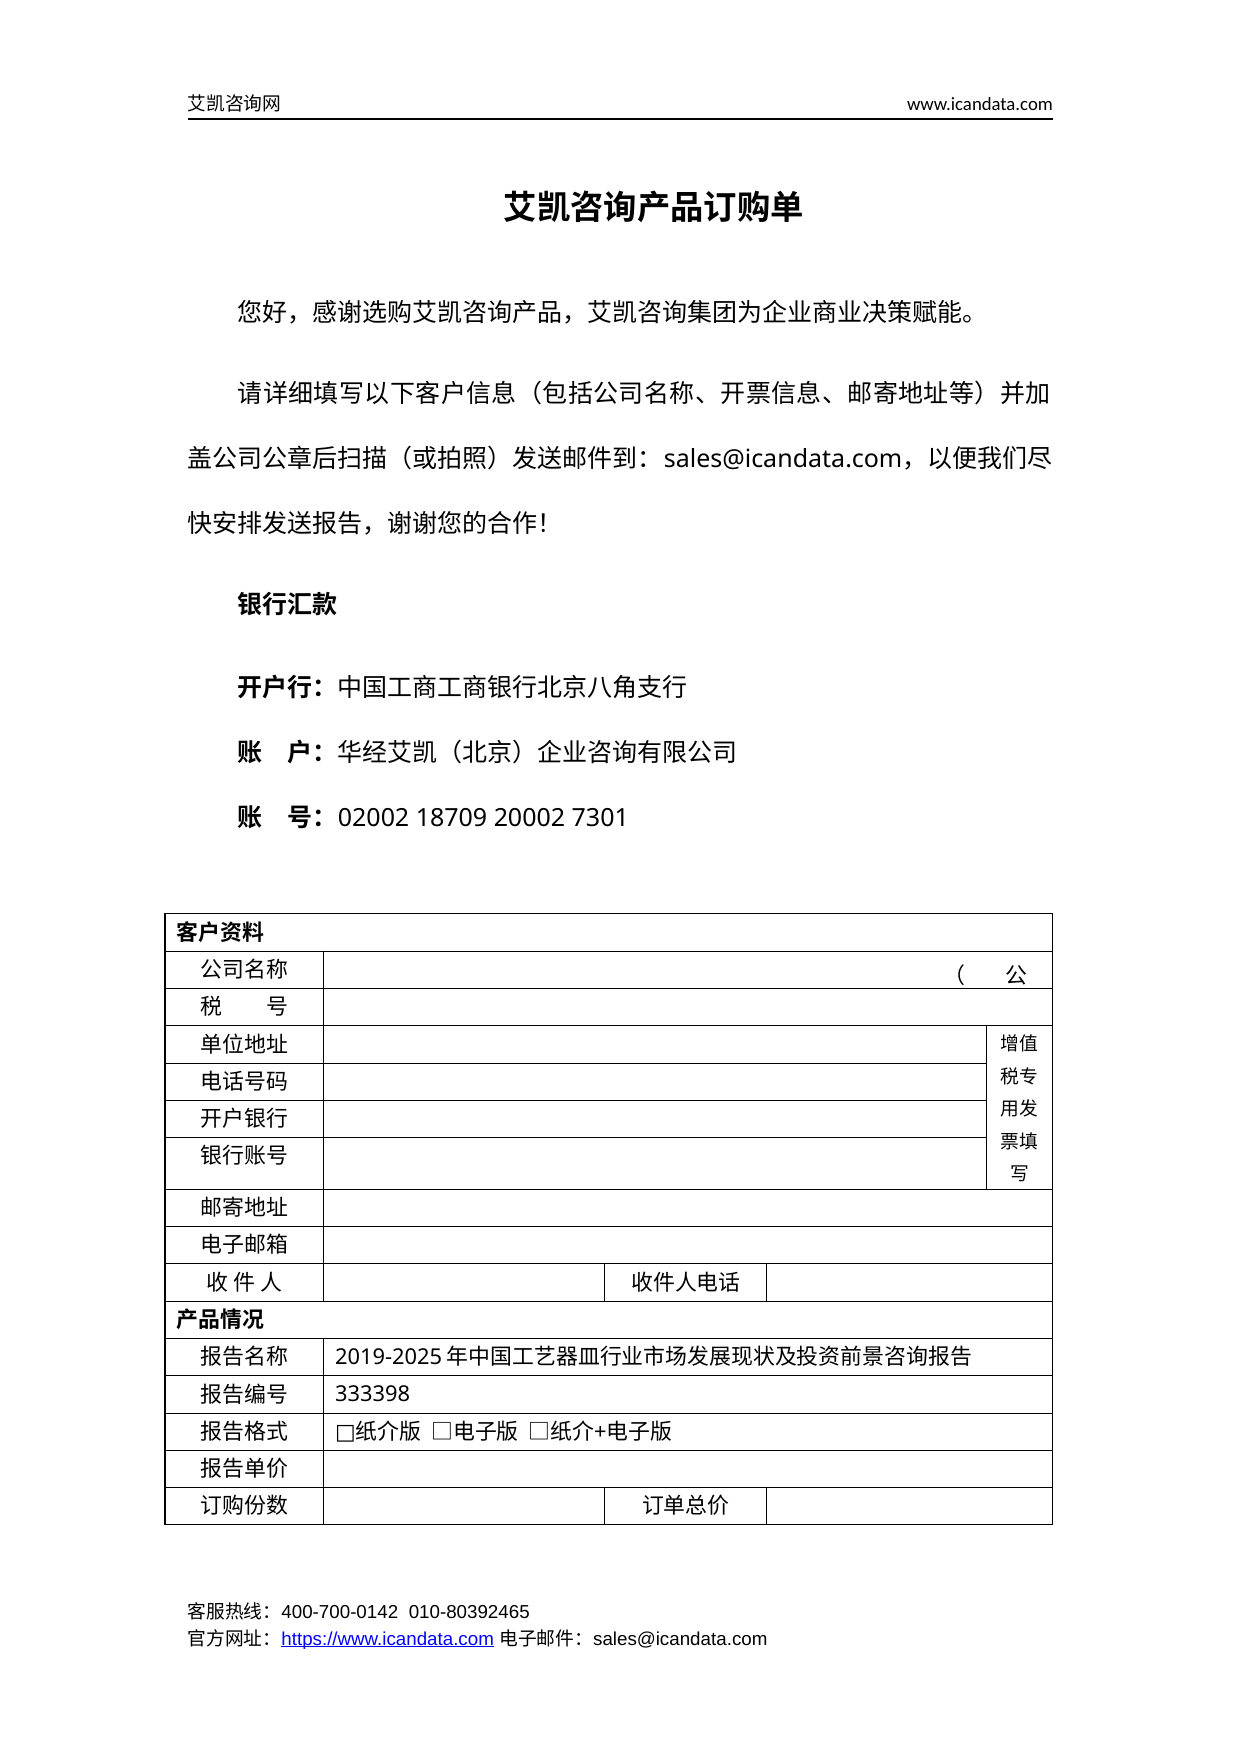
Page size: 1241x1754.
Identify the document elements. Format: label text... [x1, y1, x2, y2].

table_cell [324, 1026, 986, 1062]
table_cell 收件人电话 [605, 1264, 766, 1301]
table_cell 订单总价 [605, 1488, 766, 1524]
table_cell 邮寄地址 [166, 1190, 323, 1226]
table_cell 报告格式 [166, 1414, 323, 1450]
table_cell [324, 1264, 604, 1301]
table_cell 产品情况 [166, 1302, 1052, 1338]
text 您好，感谢选购艾凯咨询产品，艾凯咨询集团为企业商业决策赋能。 [187, 278, 1053, 343]
table_cell [324, 952, 1052, 988]
table_cell [767, 1488, 1052, 1524]
table_cell 公司名称 [166, 952, 323, 988]
table_cell [324, 1488, 604, 1524]
text 账 户：华经艾凯（北京）企业咨询有限公司 [187, 718, 1053, 783]
text 银行汇款 [187, 570, 1053, 635]
text 开户行：中国工商工商银行北京八角支行 [187, 653, 1053, 718]
table_cell [324, 1227, 1052, 1263]
table_cell □纸介版 □电子版 □纸介+电子版 [324, 1414, 1052, 1450]
text 艾凯咨询产品订购单 [187, 172, 1053, 237]
table_cell [767, 1264, 1052, 1301]
text 请详细填写以下客户信息（包括公司名称、开票信息、邮寄地址等）并加盖公司公章后扫描（或拍照）发送邮件到：sales@icandata.com，以便我们尽快安排发送报告，谢谢您的合作！ [187, 359, 1053, 554]
table_cell 银行账号 [166, 1138, 323, 1189]
table_cell [324, 1064, 986, 1100]
table_cell 2019-2025年中国工艺器皿行业市场发展现状及投资前景咨询报告 [324, 1339, 1052, 1375]
table_cell 增值税专用发票填写 [987, 1026, 1052, 1189]
table_cell 单位地址 [166, 1026, 323, 1062]
table_cell 开户银行 [166, 1101, 323, 1137]
table_cell [324, 1138, 986, 1189]
table_cell 收 件 人 [166, 1264, 323, 1301]
table_cell 333398 [324, 1376, 1052, 1412]
table_cell [324, 1190, 1052, 1226]
table_cell [324, 989, 1052, 1025]
table_cell 电子邮箱 [166, 1227, 323, 1263]
table_cell 报告名称 [166, 1339, 323, 1375]
table_header 客户资料 [166, 914, 1052, 951]
table_cell 订购份数 [166, 1488, 323, 1524]
table_cell 税 号 [166, 989, 323, 1025]
text 账 号：02002 18709 20002 7301 [187, 783, 1053, 848]
table_cell 电话号码 [166, 1064, 323, 1100]
table_cell [324, 1101, 986, 1137]
table_cell 报告单价 [166, 1451, 323, 1487]
table_cell 报告编号 [166, 1376, 323, 1412]
table_cell [324, 1451, 1052, 1487]
